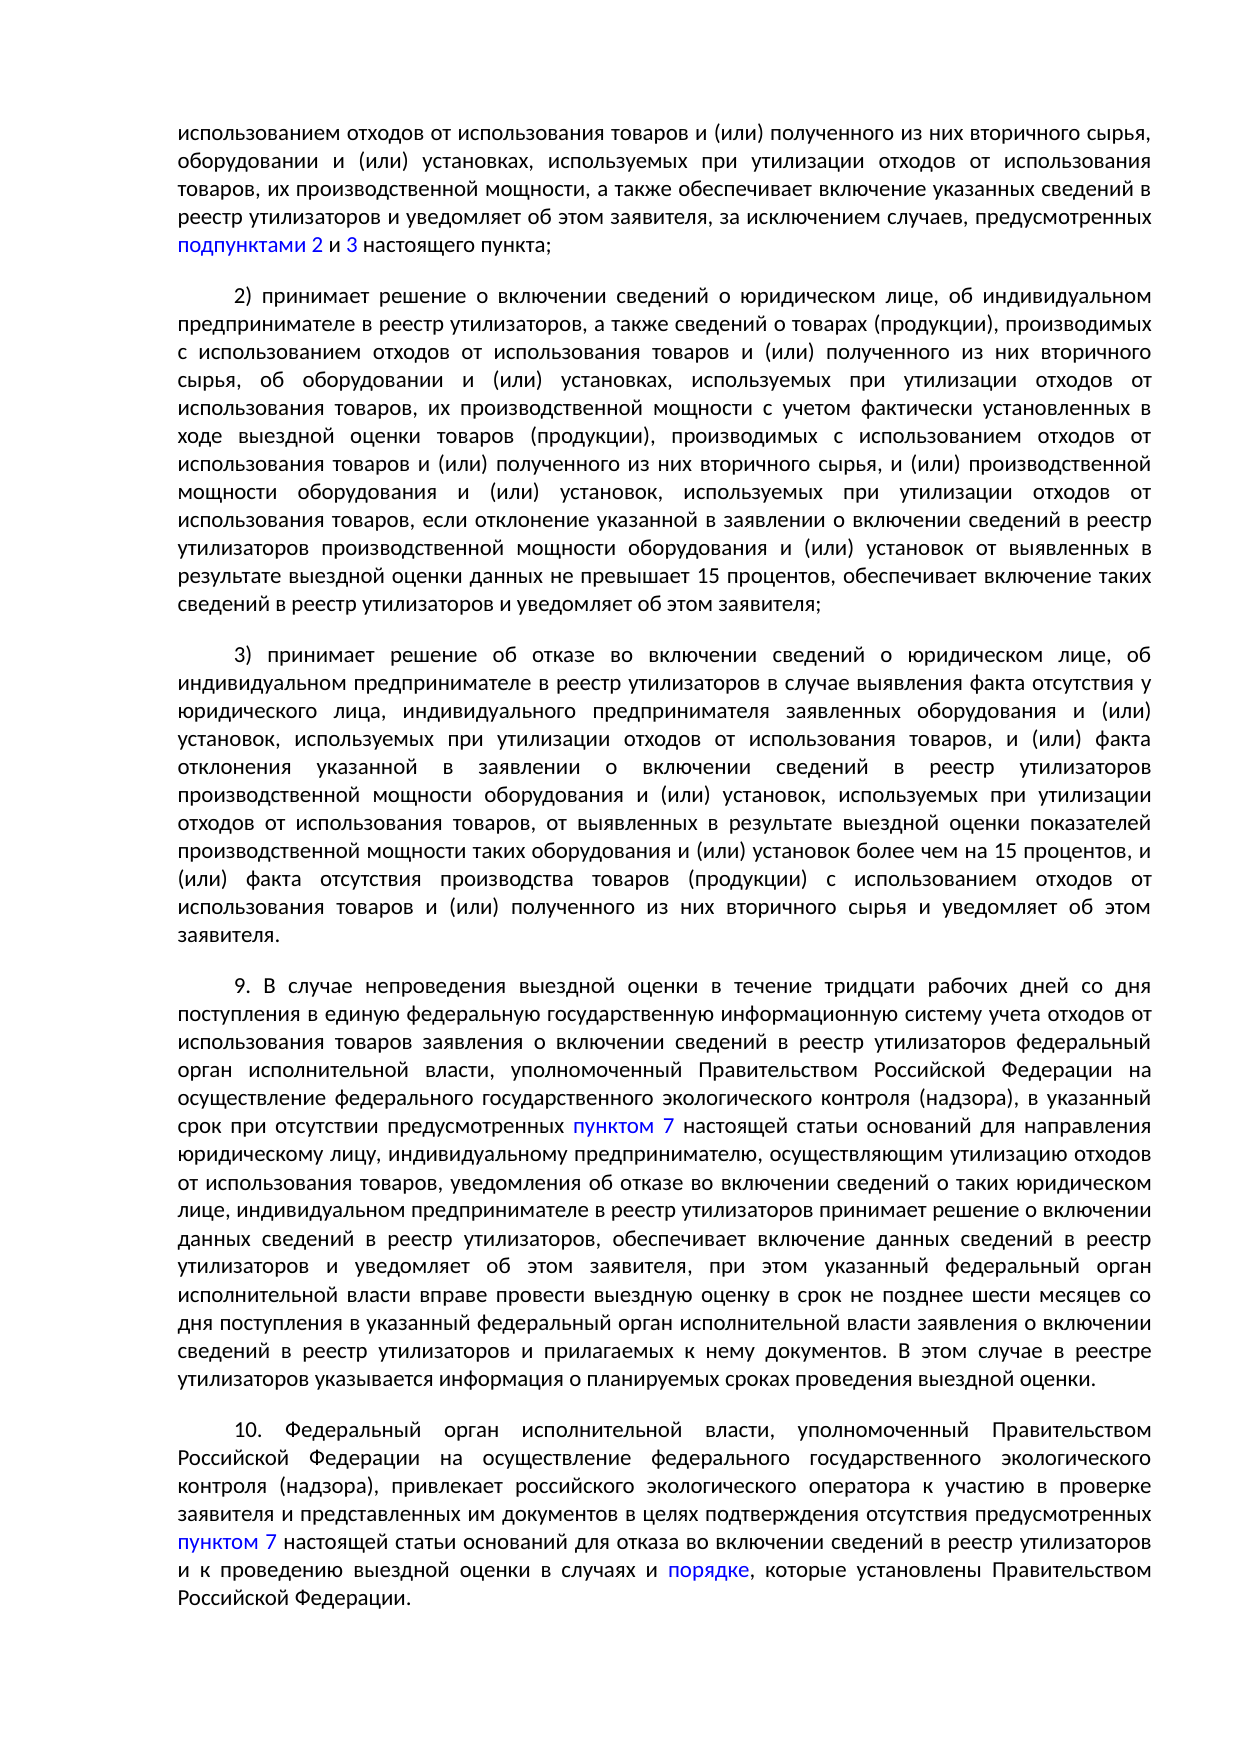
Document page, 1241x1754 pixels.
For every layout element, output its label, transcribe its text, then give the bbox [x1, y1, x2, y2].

text 9. В случае непроведения выездной оценки в течение тридцати рабочих дней со дня поступления в единую федеральную государственную информационную систему учета отходов от использования товаров заявления о включении сведений в реестр утилизаторов федеральный орган исполнительной власти, уполномоченный Правительством Российской Федерации на осуществление федерального государственного экологического контроля (надзора), в указанный срок при отсутствии предусмотренных пунктом 7 настоящей статьи оснований для направления юридическому лицу, индивидуальному предпринимателю, осуществляющим утилизацию отходов от использования товаров, уведомления об отказе во включении сведений о таких юридическом лице, индивидуальном предпринимателе в реестр утилизаторов принимает решение о включении данных сведений в реестр утилизаторов, обеспечивает включение данных сведений в реестр утилизаторов и уведомляет об этом заявителя, при этом указанный федеральный орган исполнительной власти вправе провести выездную оценку в срок не позднее шести месяцев со дня поступления в указанный федеральный орган исполнительной власти заявления о включении сведений в реестр утилизаторов и прилагаемых к нему документов. В этом случае в реестре утилизаторов указывается информация о планируемых сроках проведения выездной оценки. [177, 971, 1152, 1392]
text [177, 118, 1152, 258]
text 2) принимает решение о включении сведений о юридическом лице, об индивидуальном предпринимателе в реестр утилизаторов, а также сведений о товарах (продукции), производимых с использованием отходов от использования товаров и (или) полученного из них вторичного сырья, об оборудовании и (или) установках, используемых при утилизации отходов от использования товаров, их производственной мощности с учетом фактически установленных в ходе выездной оценки товаров (продукции), производимых с использованием отходов от использования товаров и (или) полученного из них вторичного сырья, и (или) производственной мощности оборудования и (или) установок, используемых при утилизации отходов от использования товаров, если отклонение указанной в заявлении о включении сведений в реестр утилизаторов производственной мощности оборудования и (или) установок от выявленных в результате выездной оценки данных не превышает 15 процентов, обеспечивает включение таких сведений в реестр утилизаторов и уведомляет об этом заявителя; [177, 281, 1152, 617]
text 10. Федеральный орган исполнительной власти, уполномоченный Правительством Российской Федерации на осуществление федерального государственного экологического контроля (надзора), привлекает российского экологического оператора к участию в проверке заявителя и представленных им документов в целях подтверждения отсутствия предусмотренных пунктом 7 настоящей статьи оснований для отказа во включении сведений в реестр утилизаторов и к проведению выездной оценки в случаях и порядке, которые установлены Правительством Российской Федерации. [177, 1415, 1152, 1611]
text 3) принимает решение об отказе во включении сведений о юридическом лице, об индивидуальном предпринимателе в реестр утилизаторов в случае выявления факта отсутствия у юридического лица, индивидуального предпринимателя заявленных оборудования и (или) установок, используемых при утилизации отходов от использования товаров, и (или) факта отклонения указанной в заявлении о включении сведений в реестр утилизаторов производственной мощности оборудования и (или) установок, используемых при утилизации отходов от использования товаров, от выявленных в результате выездной оценки показателей производственной мощности таких оборудования и (или) установок более чем на 15 процентов, и (или) факта отсутствия производства товаров (продукции) с использованием отходов от использования товаров и (или) полученного из них вторичного сырья и уведомляет об этом заявителя. [177, 640, 1152, 948]
